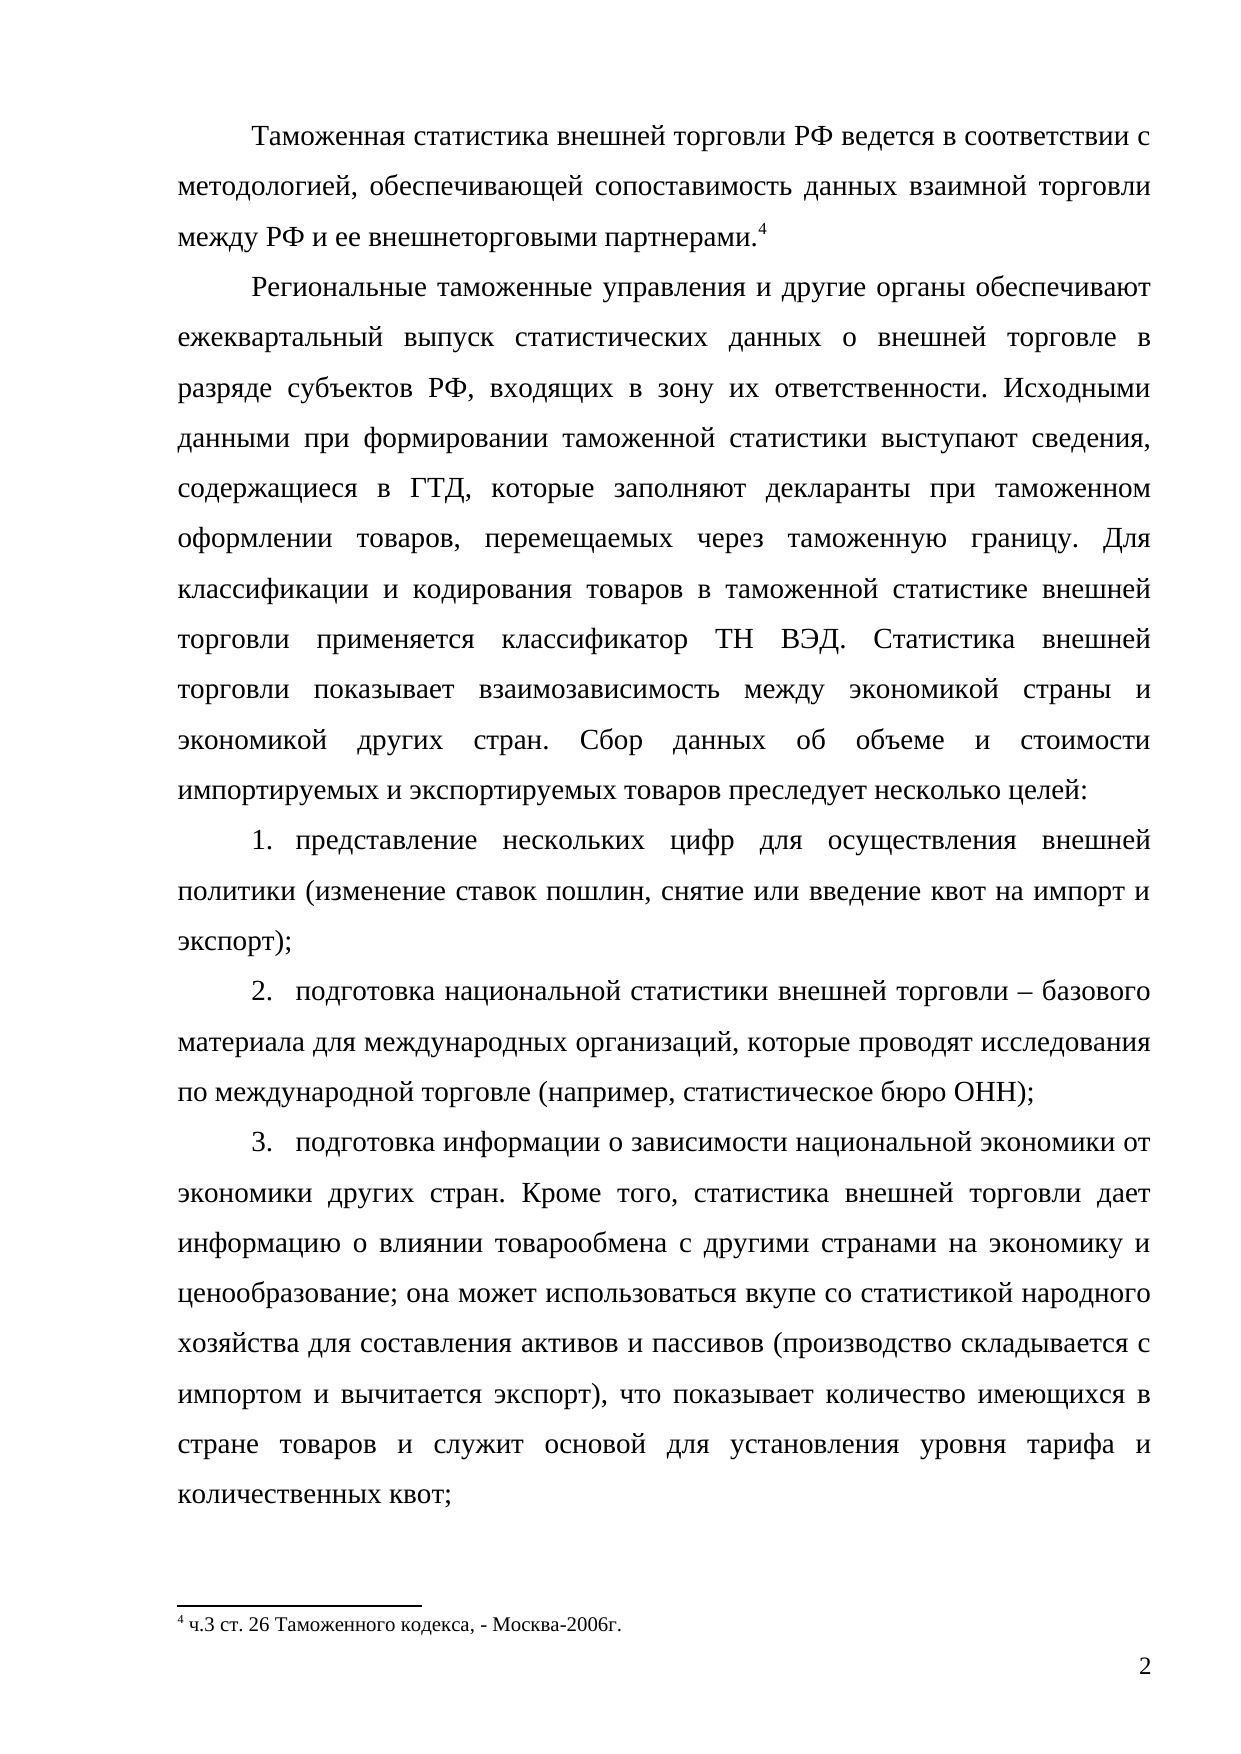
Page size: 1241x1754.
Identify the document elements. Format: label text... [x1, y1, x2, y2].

list представление нескольких цифр для осуществления внешней политики (изменение ставок пошлин, снятие или введение квот на импорт и экспорт); [177, 822, 1152, 957]
text Таможенная статистика внешней торговли РФ ведется в соответствии с методологией, обеспечивающей сопоставимость данных взаимной торговли между РФ и ее внешнеторговыми партнерами. [177, 118, 1152, 252]
list подготовка национальной статистики внешней торговли – базового материала для международных организаций, которые проводят исследования по международной торговле (например, статистическое бюро ОНН); [177, 973, 1152, 1108]
text Региональные таможенные управления и другие органы обеспечивают ежеквартальный выпуск статистических данных о внешней торговле в разряде субъектов РФ, входящих в зону их ответственности. Исходными данными при формировании таможенной статистики выступают сведения, содержащиеся в ГТД, которые заполняют декларанты при таможенном оформлении товаров, перемещаемых через таможенную границу. Для классификации и кодирования товаров в таможенной статистике внешней торговли применяется классификатор ТН ВЭД. Статистика внешней торговли показывает взаимозависимость между экономикой страны и экономикой других стран. Сбор данных об объеме и стоимости импортируемых и экспортируемых товаров преследует несколько целей: [177, 269, 1152, 806]
list подготовка информации о зависимости национальной экономики от экономики других стран. Кроме того, статистика внешней торговли дает информацию о влиянии товарообмена с другими странами на экономику и ценообразование; она может использоваться вкупе со статистикой народного хозяйства для составления активов и пассивов (производство складывается с импортом и вычитается экспорт), что показывает количество имеющихся в стране товаров и служит основой для установления уровня тарифа и количественных квот; [177, 1124, 1152, 1510]
